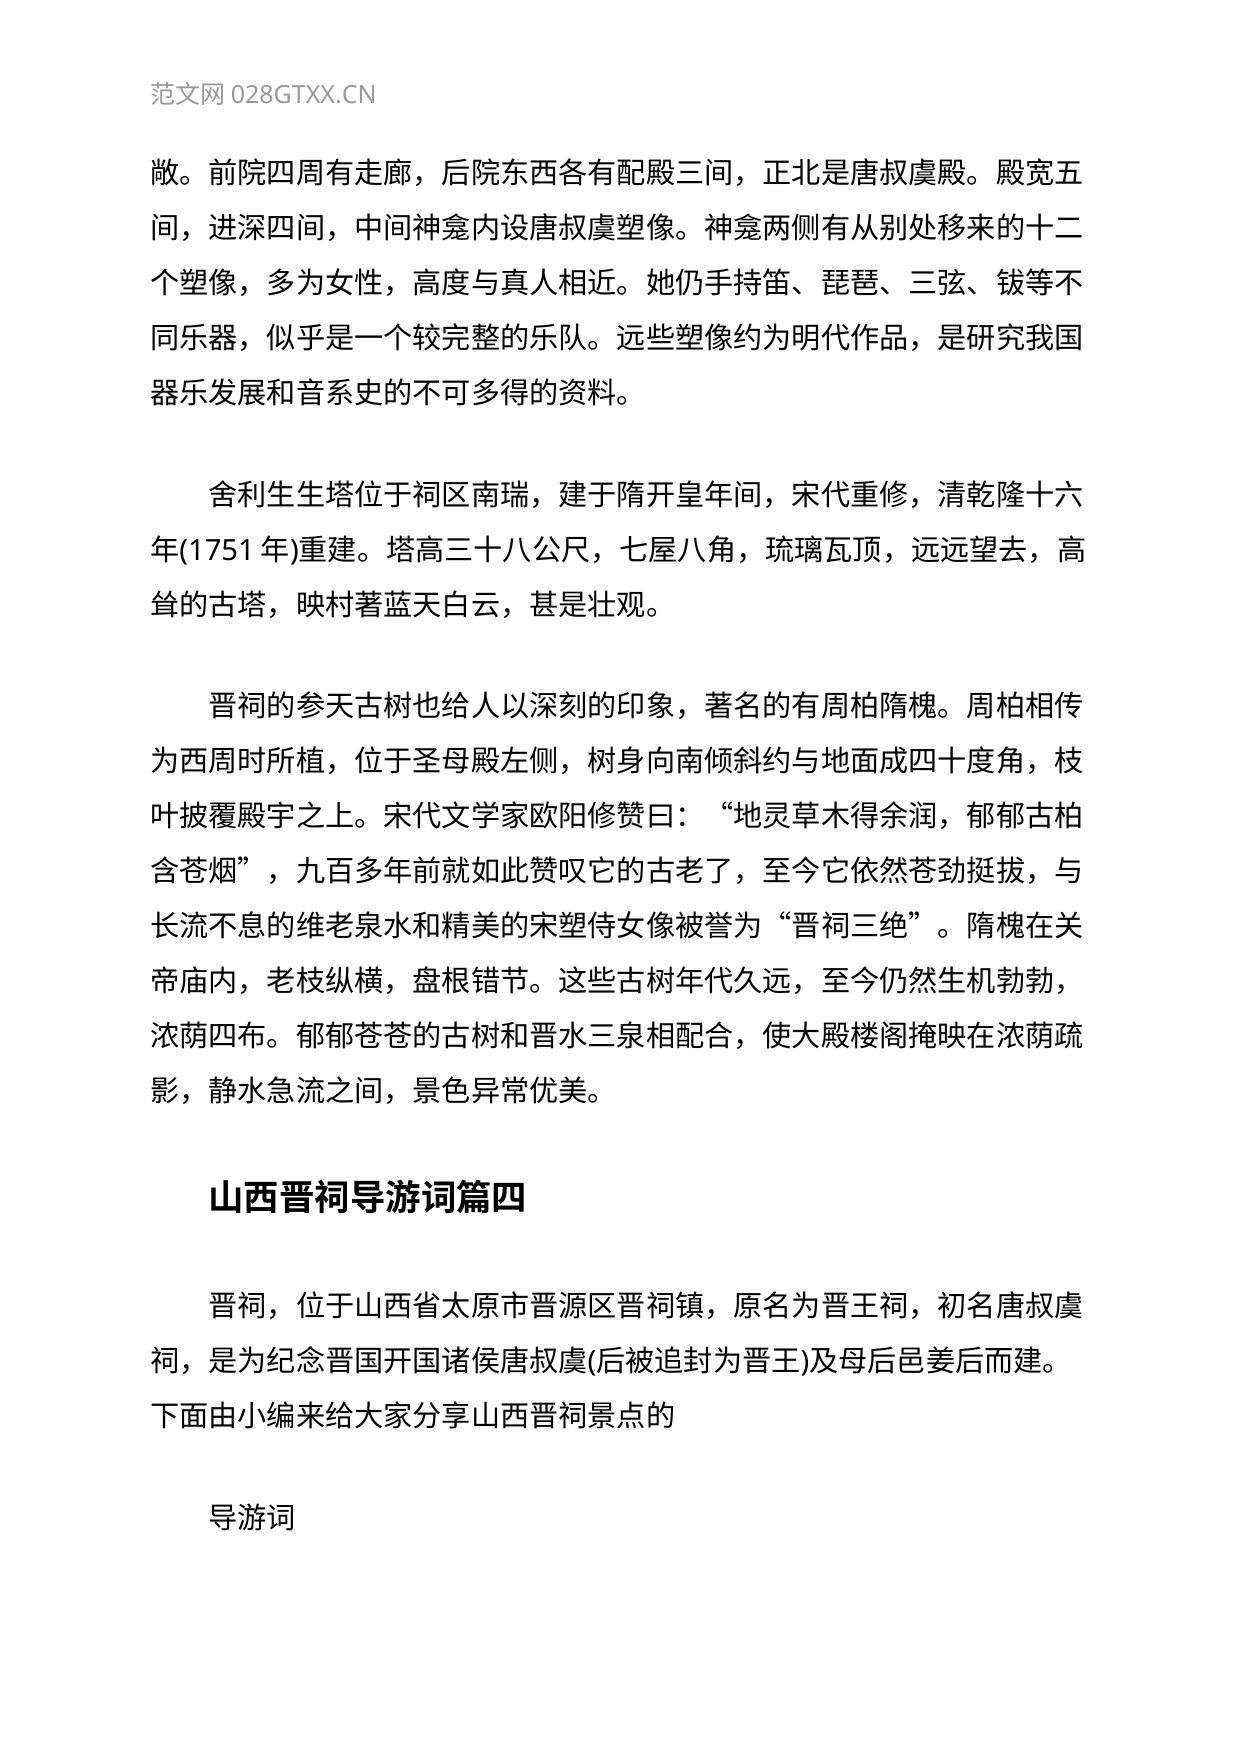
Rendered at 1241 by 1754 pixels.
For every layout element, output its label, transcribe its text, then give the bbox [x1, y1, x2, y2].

text 晋祠的参天古树也给人以深刻的印象，著名的有周柏隋槐。周柏相传为西周时所植，位于圣母殿左侧，树身向南倾斜约与地面成四十度角，枝叶披覆殿宇之上。宋代文学家欧阳修赞曰：“地灵草木得余润，郁郁古柏含苍烟”，九百多年前就如此赞叹它的古老了，至今它依然苍劲挺拔，与长流不息的维老泉水和精美的宋塑侍女像被誉为“晋祠三绝”。隋槐在关帝庙内，老枝纵横，盘根错节。这些古树年代久远，至今仍然生机勃勃，浓荫四布。郁郁苍苍的古树和晋水三泉相配合，使大殿楼阁掩映在浓荫疏影，静水急流之间，景色异常优美。 [150, 683, 1090, 1109]
text 舍利生生塔位于祠区南瑞，建于隋开皇年间，宋代重修，清乾隆十六年(1751年)重建。塔高三十八公尺，七屋八角，琉璃瓦顶，远远望去，高耸的古塔，映村著蓝天白云，甚是壮观。 [150, 471, 1090, 623]
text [150, 150, 1090, 412]
text 山西晋祠导游词篇四 [150, 1169, 1090, 1220]
text 导游词 [150, 1494, 1090, 1536]
text 晋祠，位于山西省太原市晋源区晋祠镇，原名为晋王祠，初名唐叔虞祠，是为纪念晋国开国诸侯唐叔虞(后被追封为晋王)及母后邑姜后而建。下面由小编来给大家分享山西晋祠景点的 [150, 1282, 1090, 1435]
